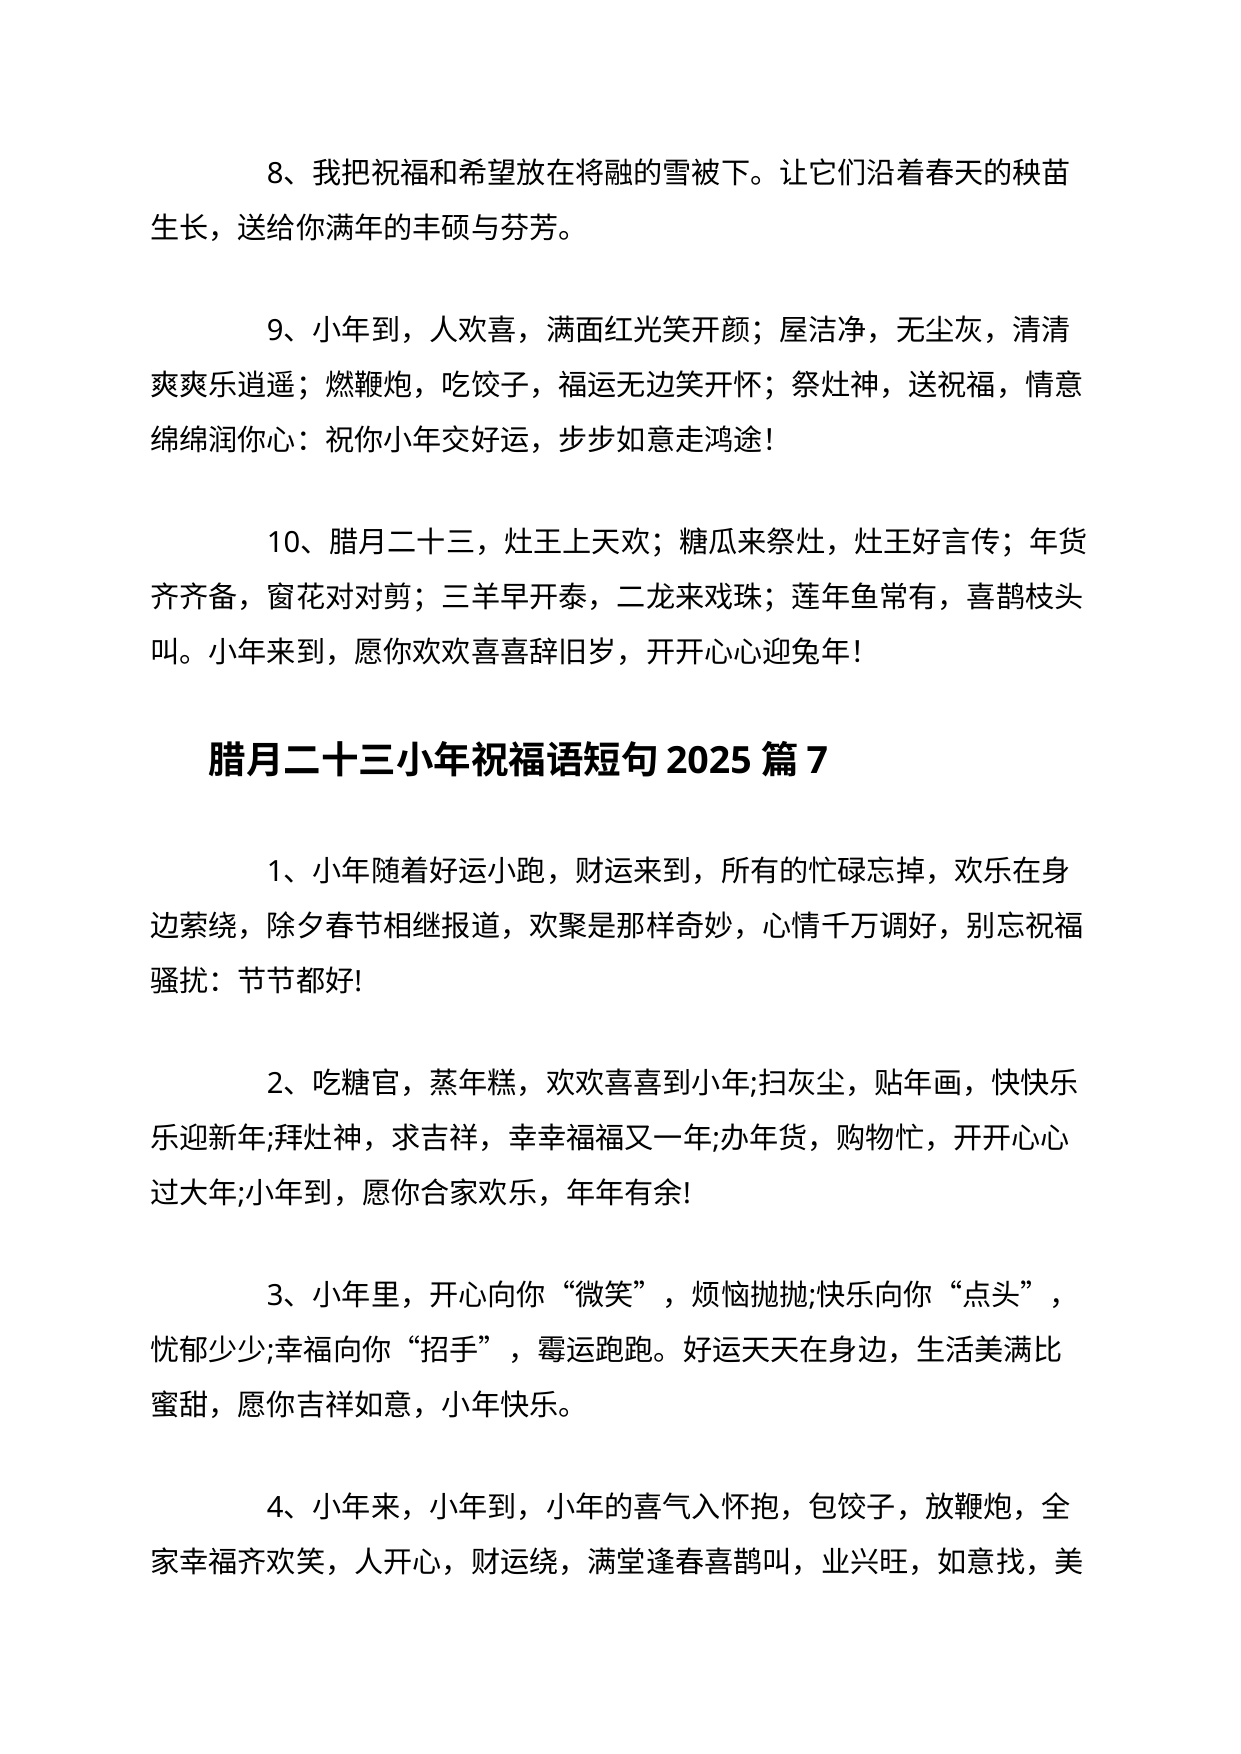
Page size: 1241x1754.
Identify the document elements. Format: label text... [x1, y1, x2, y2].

text 10、腊月二十三，灶王上天欢；糖瓜来祭灶，灶王好言传；年货齐齐备，窗花对对剪；三羊早开泰，二龙来戏珠；莲年鱼常有，喜鹊枝头叫。小年来到，愿你欢欢喜喜辞旧岁，开开心心迎兔年！ [150, 518, 1090, 671]
text 3、小年里，开心向你“微笑”，烦恼抛抛;快乐向你“点头”，忧郁少少;幸福向你“招手”，霉运跑跑。好运天天在身边，生活美满比蜜甜，愿你吉祥如意，小年快乐。 [150, 1272, 1090, 1424]
text 8、我把祝福和希望放在将融的雪被下。让它们沿着春天的秧苗生长，送给你满年的丰硕与芬芳。 [150, 150, 1090, 247]
text 1、小年随着好运小跑，财运来到，所有的忙碌忘掉，欢乐在身边萦绕，除夕春节相继报道，欢聚是那样奇妙，心情千万调好，别忘祝福骚扰：节节都好! [150, 848, 1090, 1000]
text 腊月二十三小年祝福语短句2025 篇7 [150, 730, 1090, 784]
text 9、小年到，人欢喜，满面红光笑开颜；屋洁净，无尘灰，清清爽爽乐逍遥；燃鞭炮，吃饺子，福运无边笑开怀；祭灶神，送祝福，情意绵绵润你心：祝你小年交好运，步步如意走鸿途！ [150, 307, 1090, 459]
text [150, 1483, 1090, 1581]
text 2、吃糖官，蒸年糕，欢欢喜喜到小年;扫灰尘，贴年画，快快乐乐迎新年;拜灶神，求吉祥，幸幸福福又一年;办年货，购物忙，开开心心过大年;小年到，愿你合家欢乐，年年有余! [150, 1059, 1090, 1212]
